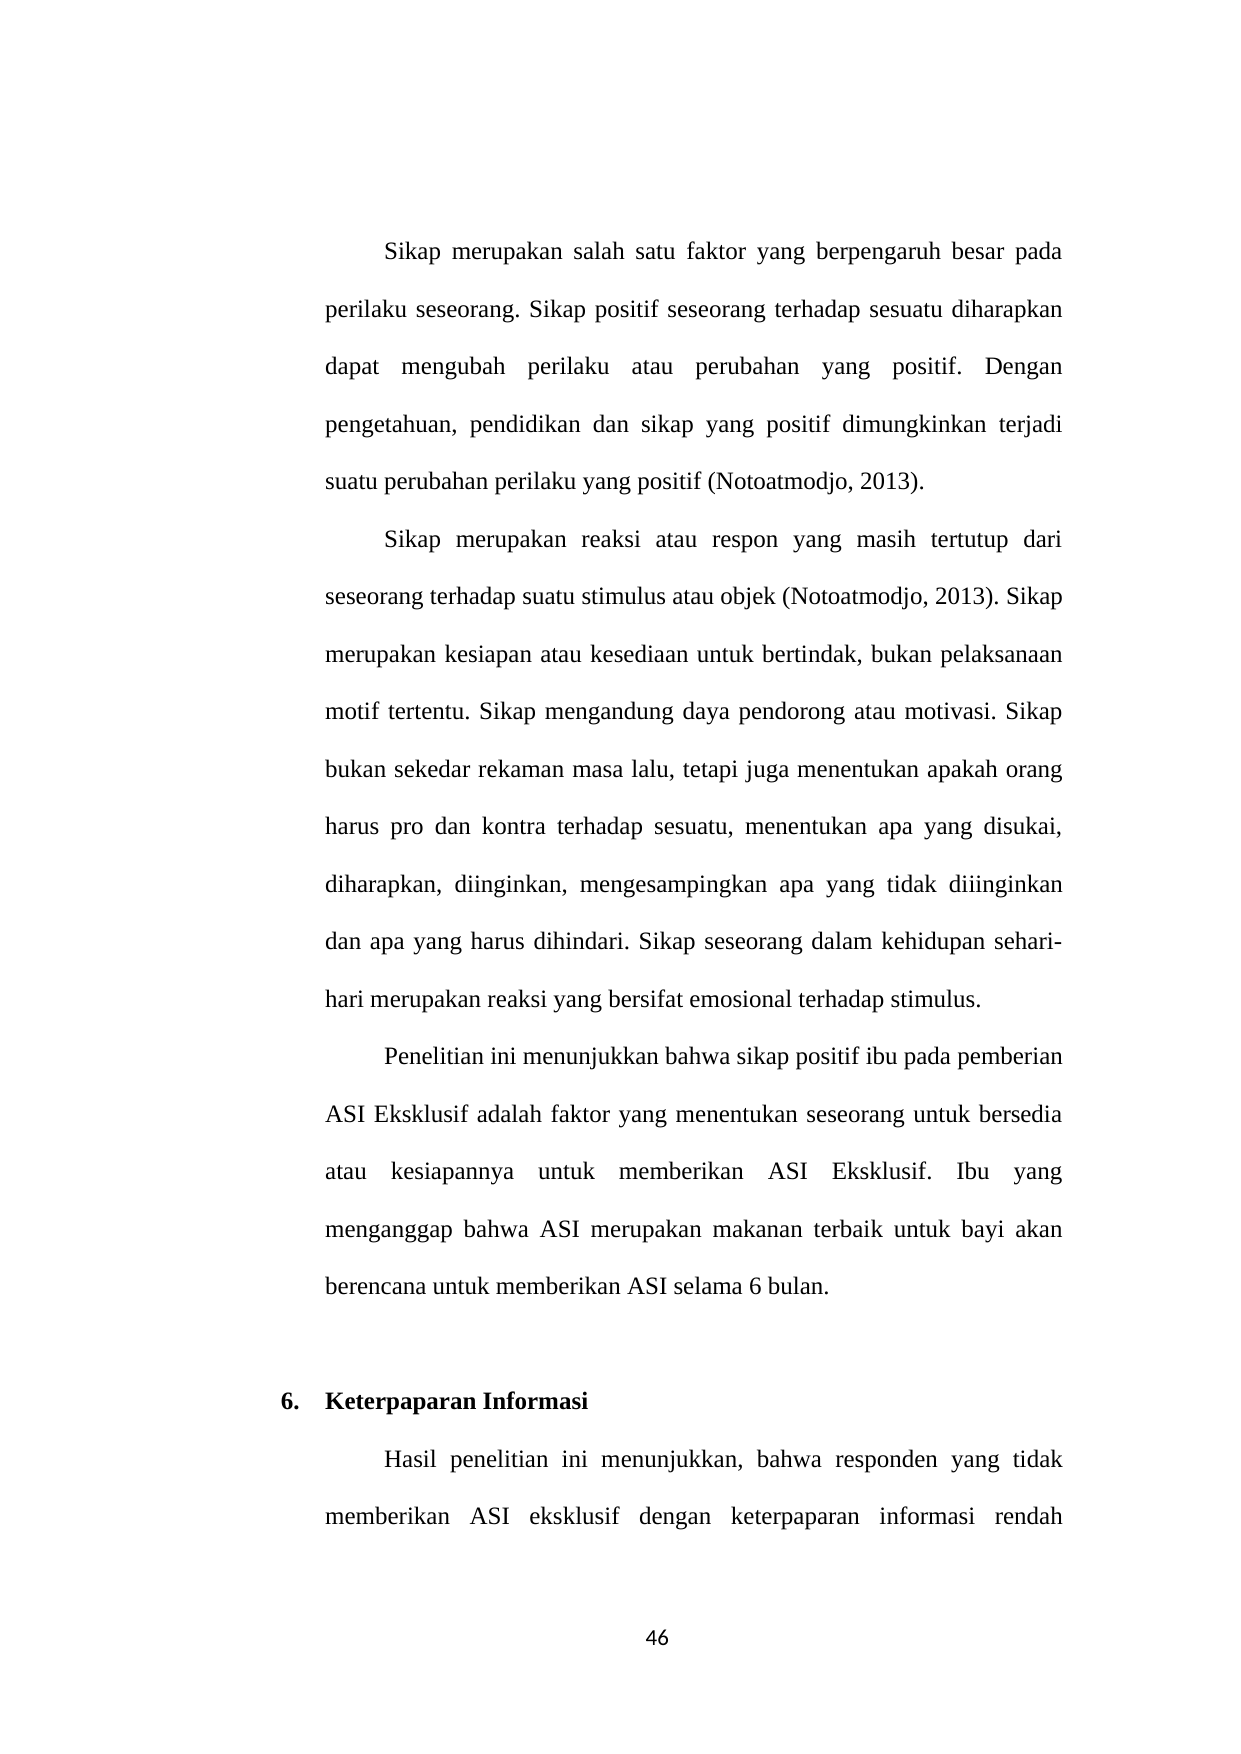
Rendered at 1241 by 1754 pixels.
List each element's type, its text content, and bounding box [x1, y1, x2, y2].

list Sikap merupakan reaksi atau respon yang masih tertutup dari seseorang terhadap suatu stimulus atau objek (Notoatmodjo, 2013). Sikap merupakan kesiapan atau kesediaan untuk bertindak, bukan pelaksanaan motif tertentu. Sikap mengandung daya pendorong atau motivasi. Sikap bukan sekedar rekaman masa lalu, tetapi juga menentukan apakah orang harus pro dan kontra terhadap sesuatu, menentukan apa yang disukai, diharapkan, diinginkan, mengesampingkan apa yang tidak diiinginkan dan apa yang harus dihindari. Sikap seseorang dalam kehidupan sehari-hari merupakan reaksi yang bersifat emosional terhadap stimulus. [325, 524, 1063, 1012]
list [325, 1444, 1063, 1530]
list Sikap merupakan salah satu faktor yang berpengaruh besar pada perilaku seseorang. Sikap positif seseorang terhadap sesuatu diharapkan dapat mengubah perilaku atau perubahan yang positif. Dengan pengetahuan, pendidikan dan sikap yang positif dimungkinkan terjadi suatu perubahan perilaku yang positif (Notoatmodjo, 2013). [325, 236, 1063, 495]
list Keterpaparan Informasi [281, 1386, 1063, 1415]
list Penelitian ini menunjukkan bahwa sikap positif ibu pada pemberian ASI Eksklusif adalah faktor yang menentukan seseorang untuk bersedia atau kesiapannya untuk memberikan ASI Eksklusif. Ibu yang menganggap bahwa ASI merupakan makanan terbaik untuk bayi akan berencana untuk memberikan ASI selama 6 bulan. [325, 1041, 1063, 1300]
